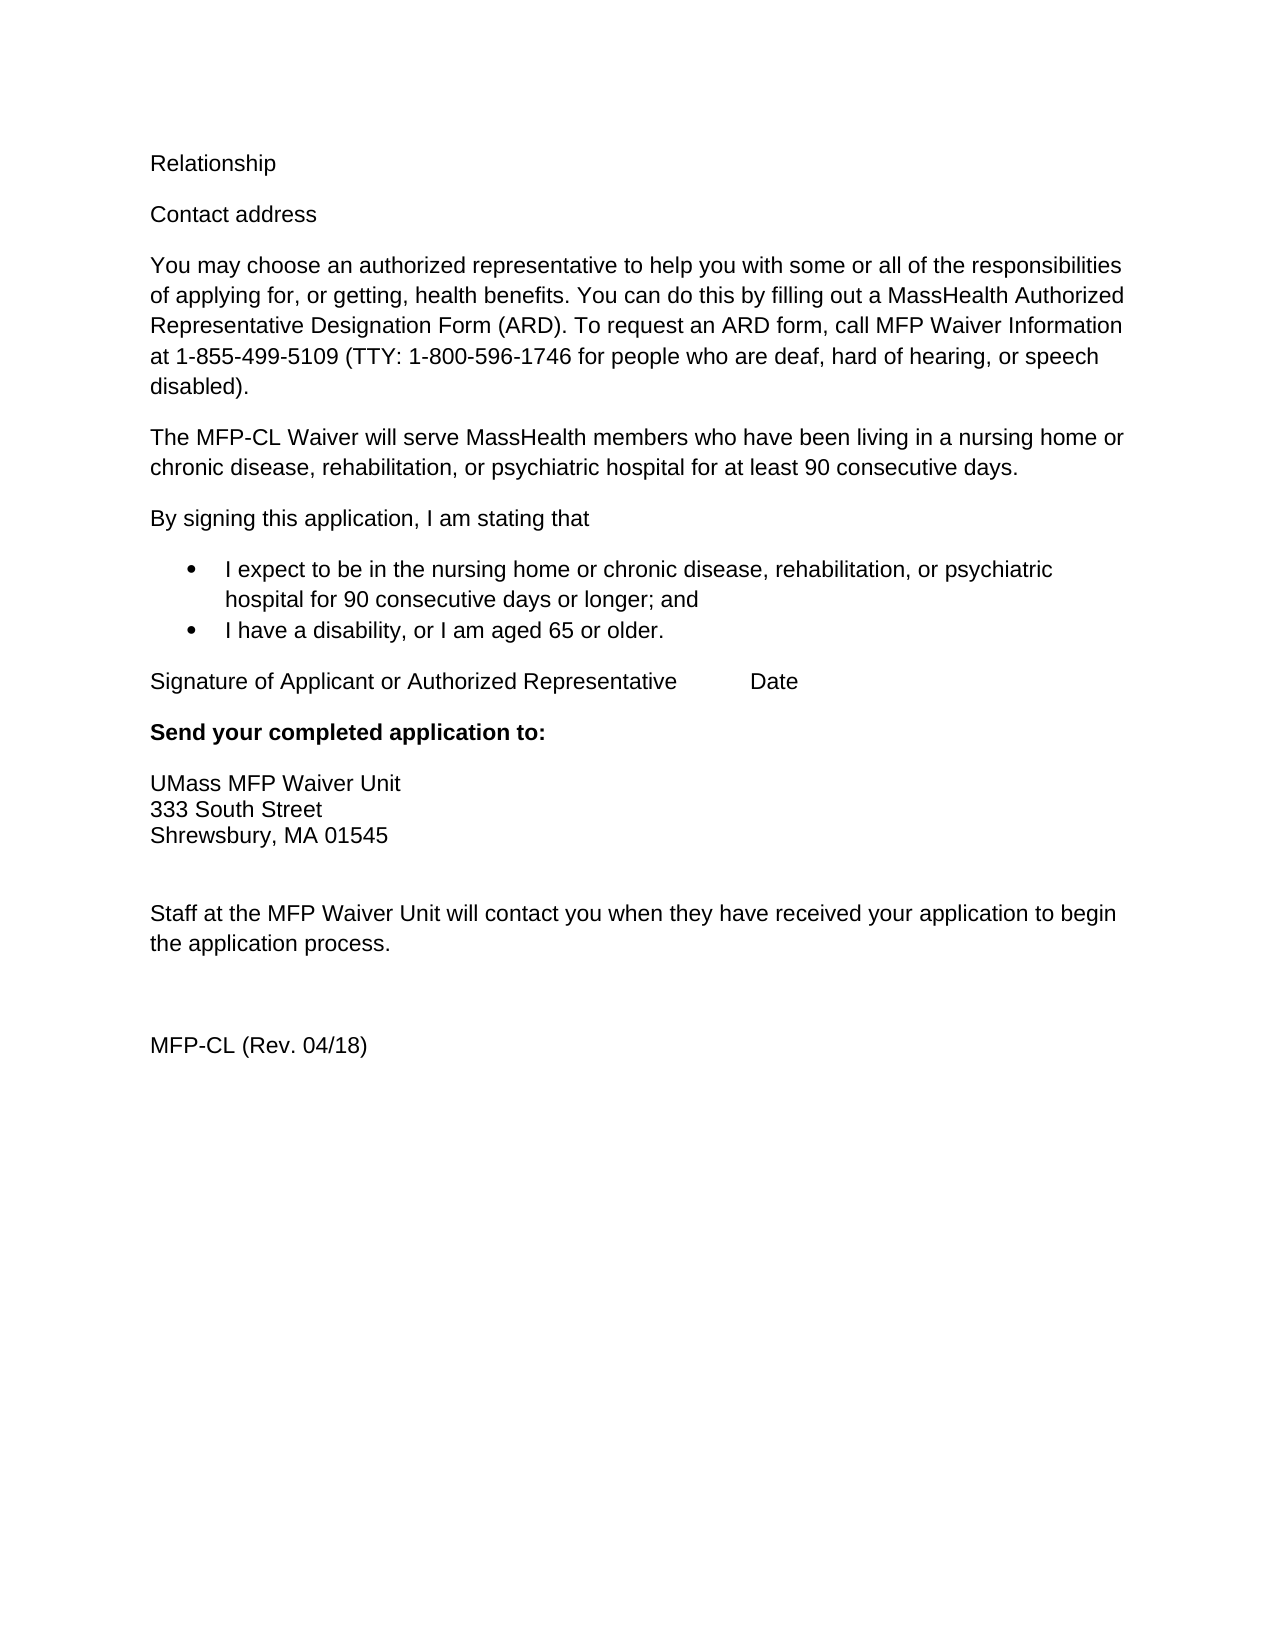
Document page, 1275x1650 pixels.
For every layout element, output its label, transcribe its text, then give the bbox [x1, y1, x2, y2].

text MFP-CL (Rev. 04/18) [150, 1032, 1125, 1058]
list I expect to be in the nursing home or chronic disease, rehabilitation, or psychiatric hospital for 90 consecutive days or longer; and [187, 556, 1125, 613]
text Send your completed application to: [150, 719, 1125, 745]
text By signing this application, I am stating that [150, 505, 1125, 532]
text Relationship [150, 150, 1125, 176]
text Shrewsbury, MA 01545 [150, 822, 1125, 849]
text The MFP-CL Waiver will serve MassHealth members who have been living in a nursing home or chronic disease, rehabilitation, or psychiatric hospital for at least 90 consecutive days. [150, 424, 1125, 481]
text Signature of Applicant or Authorized Representative Date [150, 668, 1125, 694]
text You may choose an authorized representative to help you with some or all of the responsibilities of applying for, or getting, health benefits. You can do this by filling out a MassHealth Authorized Representative Designation Form (ARD). To request an ARD form, call MFP Waiver Information at 1-855-499-5109 (TTY: 1-800-596-1746 for people who are deaf, hard of hearing, or speech disabled). [150, 252, 1125, 399]
text Staff at the MFP Waiver Unit will contact you when they have received your application to begin the application process. [150, 900, 1125, 956]
text 333 South Street [150, 796, 1125, 822]
list I have a disability, or I am aged 65 or older. [187, 617, 1125, 643]
text Contact address [150, 201, 1125, 227]
text UMass MFP Waiver Unit [150, 770, 1125, 796]
